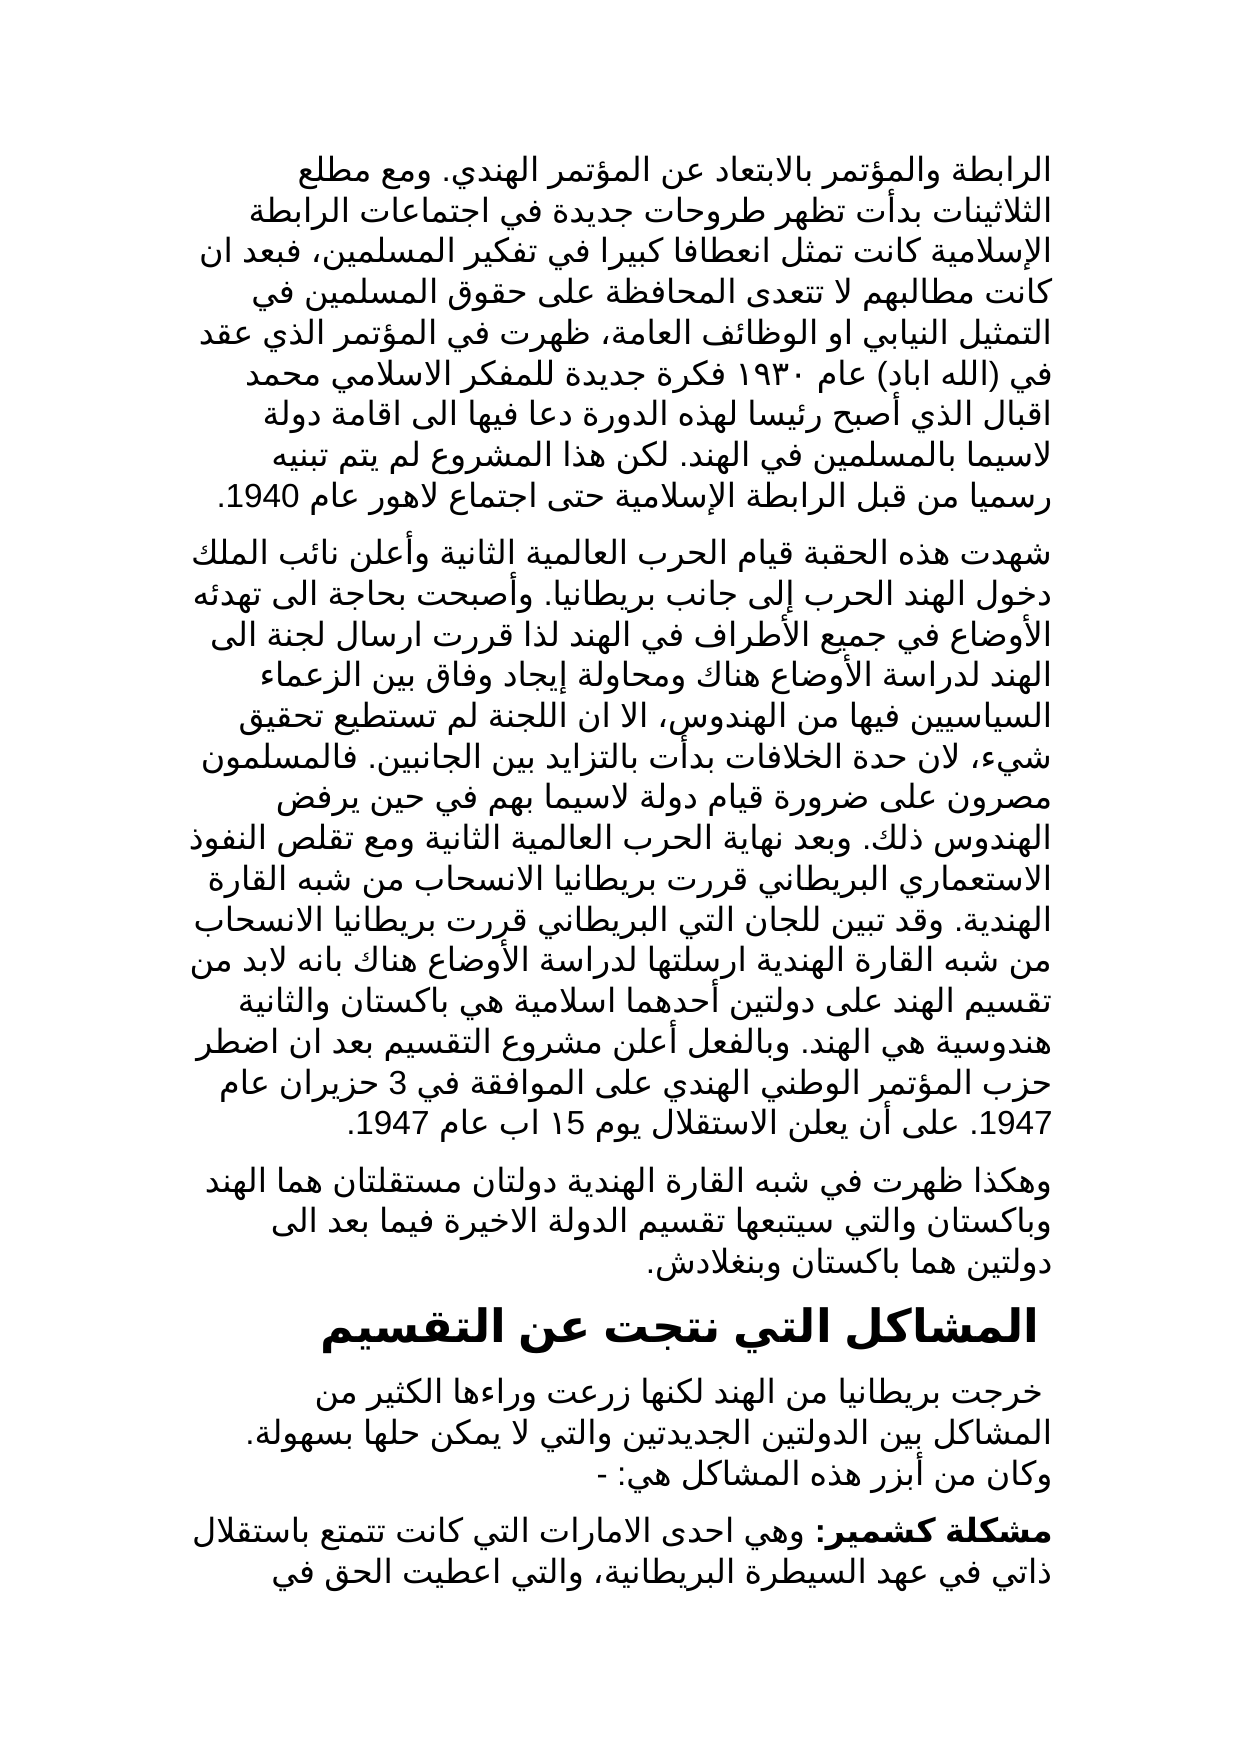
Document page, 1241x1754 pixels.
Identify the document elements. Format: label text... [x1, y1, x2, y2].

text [187, 150, 1053, 514]
text شهدت هذه الحقبة قيام الحرب العالمية الثانية وأعلن نائب الملك دخول الهند الحرب إلى جانب بريطانيا. وأصبحت بحاجة الى تهدئه الأوضاع في جميع الأطراف في الهند لذا قررت ارسال لجنة الى الهند لدراسة الأوضاع هناك ومحاولة إيجاد وفاق بين الزعماء السياسيين فيها من الهندوس، الا ان اللجنة لم تستطيع تحقيق شيء، لان حدة الخلافات بدأت بالتزايد بين الجانبين. فالمسلمون مصرون على ضرورة قيام دولة لاسيما بهم في حين يرفض الهندوس ذلك. وبعد نهاية الحرب العالمية الثانية ومع تقلص النفوذ الاستعماري البريطاني قررت بريطانيا الانسحاب من شبه القارة الهندية. وقد تبين للجان التي البريطاني قررت بريطانيا الانسحاب من شبه القارة الهندية ارسلتها لدراسة الأوضاع هناك بانه لابد من تقسيم الهند على دولتين أحدهما اسلامية هي باكستان والثانية هندوسية هي الهند. وبالفعل أعلن مشروع التقسيم بعد ان اضطر حزب المؤتمر الوطني الهندي على الموافقة في 3 حزيران عام 1947. على أن يعلن الاستقلال يوم ۱5 اب عام 1947. [187, 533, 1053, 1142]
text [187, 1511, 1053, 1590]
text المشاكل التي نتجت عن التقسيم [187, 1300, 1053, 1352]
text خرجت بريطانيا من الهند لكنها زرعت وراءها الكثير من المشاكل بين الدولتين الجديدتين والتي لا يمكن حلها بسهولة. وكان من أبزر هذه المشاكل هي: - [187, 1372, 1053, 1492]
text وهكذا ظهرت في شبه القارة الهندية دولتان مستقلتان هما الهند وباكستان والتي سيتبعها تقسيم الدولة الاخيرة فيما بعد الى دولتين هما باكستان وبنغلادش. [187, 1161, 1053, 1281]
